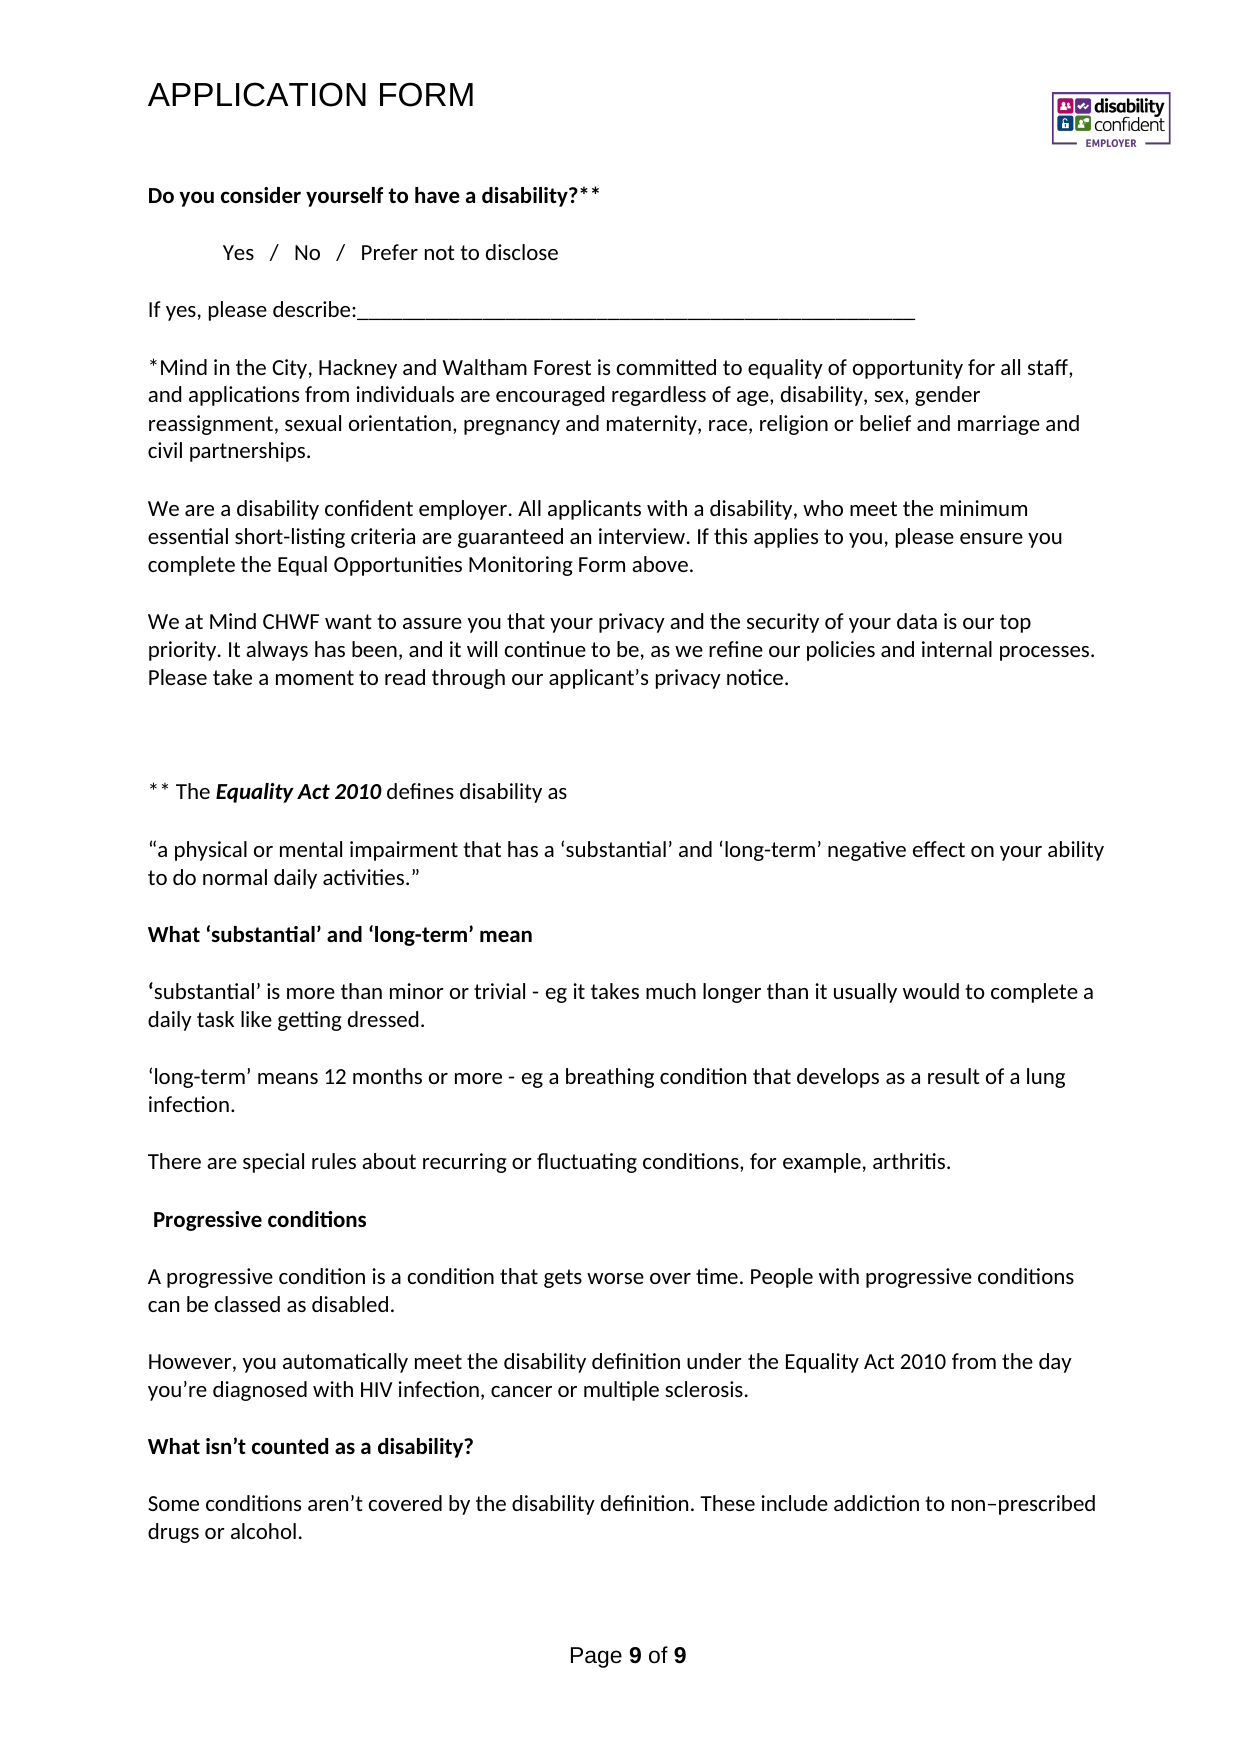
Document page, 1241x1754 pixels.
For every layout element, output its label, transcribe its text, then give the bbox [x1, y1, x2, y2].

text If yes, please describe:_________________________________________________ [148, 295, 1107, 323]
text However, you automatically meet the disability definition under the Equality Act 2010 from the day you’re diagnosed with HIV infection, cancer or multiple sclerosis. [148, 1347, 1107, 1403]
text What ‘substantial’ and ‘long-term’ mean [148, 920, 1107, 948]
text ‘long-term’ means 12 months or more - eg a breathing condition that develops as a result of a lung infection. [148, 1062, 1107, 1118]
text Some conditions aren’t covered by the disability definition. These include addiction to non–prescribed drugs or alcohol. [148, 1489, 1107, 1546]
text Progressive conditions [148, 1205, 1107, 1233]
text We at Mind CHWF want to assure you that your privacy and the security of your data is our top priority. It always has been, and it will continue to be, as we refine our policies and internal processes. Please take a moment to read through our applicant’s privacy notice. [148, 607, 1107, 691]
text ** The Equality Act 2010 defines disability as [148, 777, 1107, 806]
text “a physical or mental impairment that has a ‘substantial’ and ‘long-term’ negative effect on your ability to do normal daily activities.” [148, 835, 1107, 891]
text What isn’t counted as a disability? [148, 1432, 1107, 1460]
text *Mind in the City, Hackney and Waltham Forest is committed to equality of opportunity for all staff, and applications from individuals are encouraged regardless of age, disability, sex, gender reassignment, sexual orientation, pregnancy and maternity, race, religion or belief and marriage and civil partnerships. [148, 353, 1107, 465]
text ‘substantial’ is more than minor or trivial - eg it takes much longer than it usually would to complete a daily task like getting dressed. [148, 977, 1107, 1033]
text A progressive condition is a condition that gets worse over time. People with progressive conditions can be classed as disabled. [148, 1262, 1107, 1318]
picture [1051, 92, 1171, 150]
text There are special rules about recurring or fluctuating conditions, for example, arthritis. [148, 1147, 1107, 1176]
text Yes / No / Prefer not to disclose [148, 238, 1107, 266]
text We are a disability confident employer. All applicants with a disability, who meet the minimum essential short-listing criteria are guaranteed an interview. If this applies to you, please ensure you complete the Equal Opportunities Monitoring Form above. [148, 494, 1107, 578]
text Do you consider yourself to have a disability?** [148, 181, 1107, 209]
